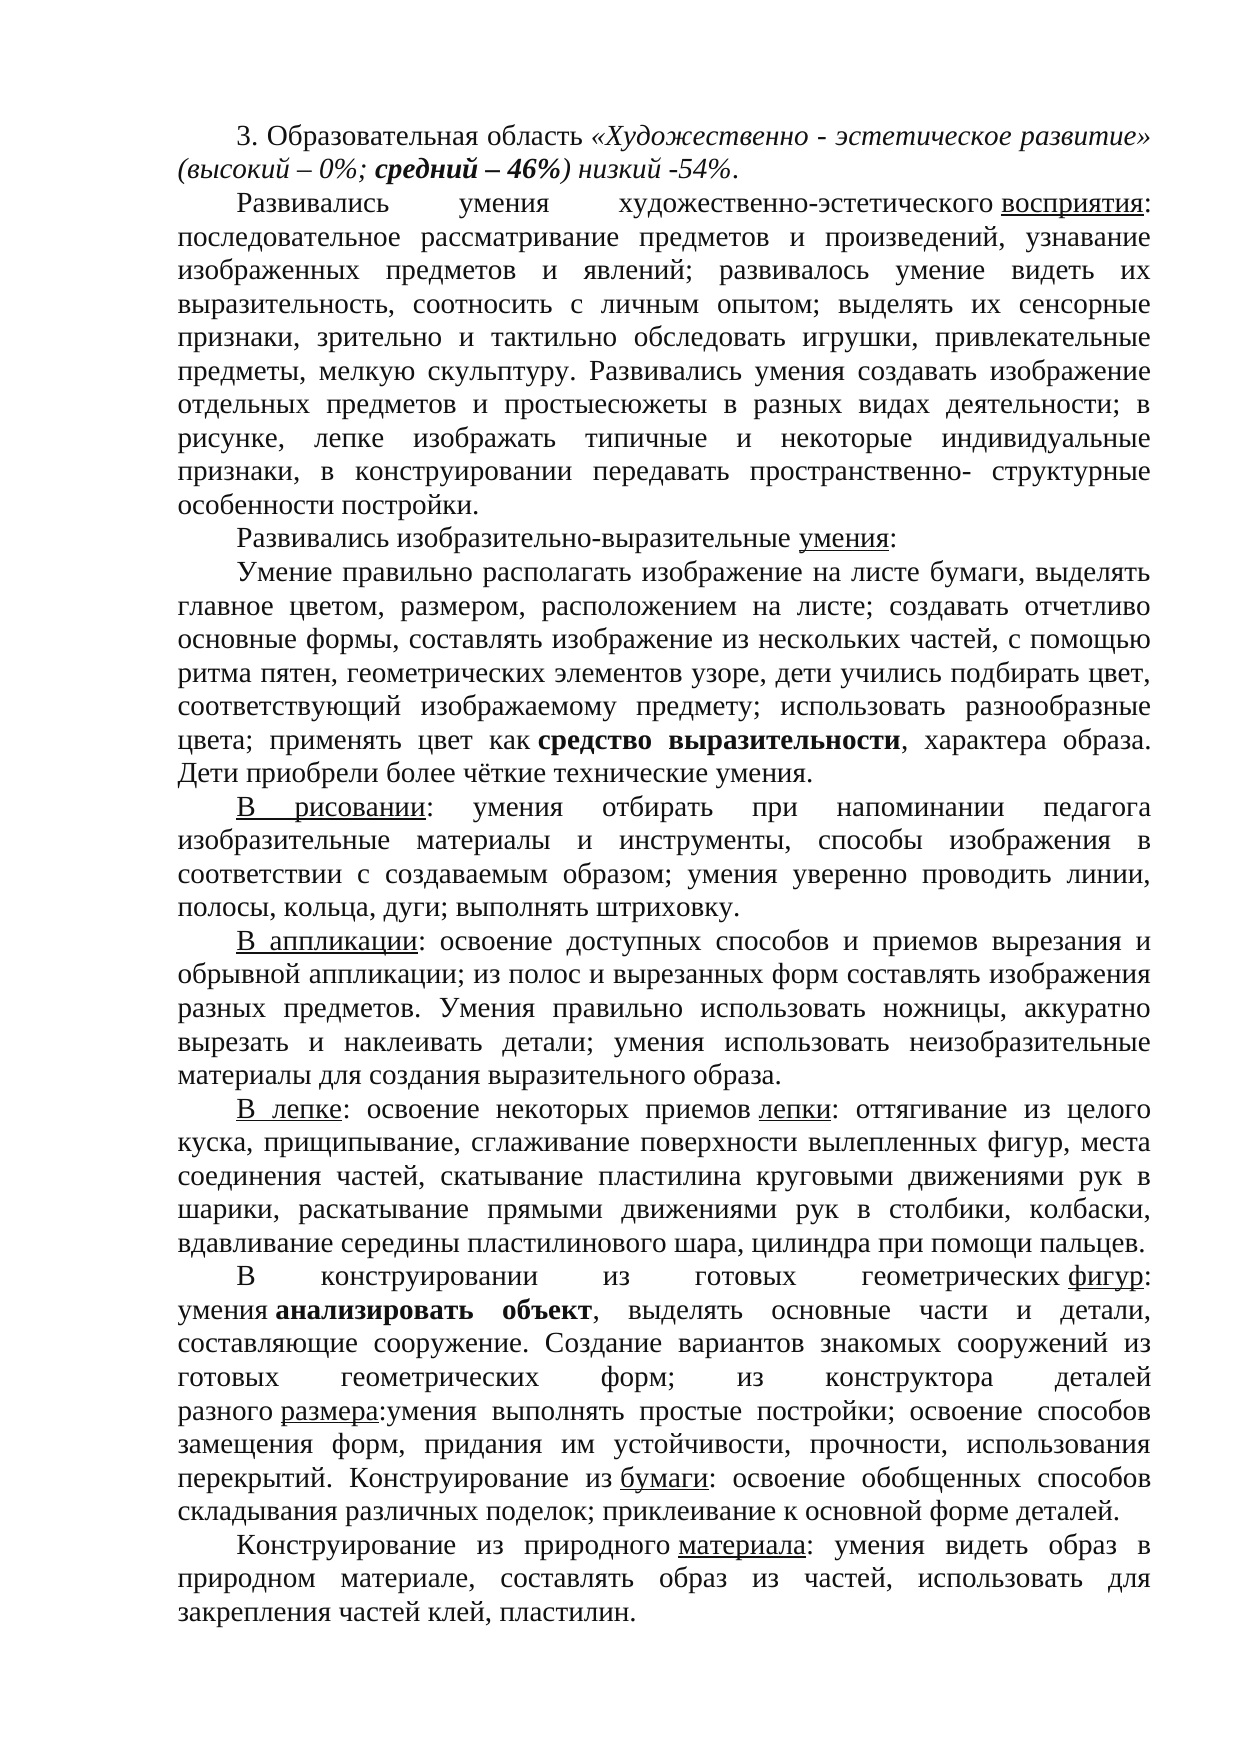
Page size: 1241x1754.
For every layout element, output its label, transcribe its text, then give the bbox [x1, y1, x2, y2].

text Развивались изобразительно-выразительные умения: [177, 521, 1152, 554]
text Конструирование из природного материала: умения видеть образ в природном материале, составлять образ из частей, использовать для закрепления частей клей, пластилин. [177, 1527, 1152, 1627]
text В аппликации: освоение доступных способов и приемов вырезания и обрывной аппликации; из полос и вырезанных форм составлять изображения разных предметов. Умения правильно использовать ножницы, аккуратно вырезать и наклеивать детали; умения использовать неизобразительные материалы для создания выразительного образа. [177, 923, 1152, 1091]
text Развивались умения художественно-эстетического восприятия: последовательное рассматривание предметов и произведений, узнавание изображенных предметов и явлений; развивалось умение видеть их выразительность, соотносить с личным опытом; выделять их сенсорные признаки, зрительно и тактильно обследовать игрушки, привлекательные предметы, мелкую скульптуру. Развивались умения создавать изображение отдельных предметов и простыесюжеты в разных видах деятельности; в рисунке, лепке изображать типичные и некоторые индивидуальные признаки, в конструировании передавать пространственно- структурные особенности постройки. [177, 185, 1152, 521]
text В лепке: освоение некоторых приемов лепки: оттягивание из целого куска, прищипывание, сглаживание поверхности вылепленных фигур, места соединения частей, скатывание пластилина круговыми движениями рук в шарики, раскатывание прямыми движениями рук в столбики, колбаски, вдавливание середины пластилинового шара, цилиндра при помощи пальцев. [177, 1091, 1152, 1258]
text В конструировании из готовых геометрических фигур: умения анализировать объект, выделять основные части и детали, составляющие сооружение. Создание вариантов знакомых сооружений из готовых геометрических форм; из конструктора деталей разного размера:умения выполнять простые постройки; освоение способов замещения форм, придания им устойчивости, прочности, использования перекрытий. Конструирование из бумаги: освоение обобщенных способов складывания различных поделок; приклеивание к основной форме деталей. [177, 1258, 1152, 1527]
text Умение правильно располагать изображение на листе бумаги, выделять главное цветом, размером, расположением на листе; создавать отчетливо основные формы, составлять изображение из нескольких частей, с помощью ритма пятен, геометрических элементов узоре, дети учились подбирать цвет, соответствующий изображаемому предмету; использовать разнообразные цвета; применять цвет как средство выразительности, характера образа. Дети приобрели более чёткие технические умения. [177, 554, 1152, 789]
text 3. Образовательная область «Художественно - эстетическое развитие» (высокий – 0%; средний – 46%) низкий -54%. [177, 118, 1152, 185]
text В рисовании: умения отбирать при напоминании педагога изобразительные материалы и инструменты, способы изображения в соответствии с создаваемым образом; умения уверенно проводить линии, полосы, кольца, дуги; выполнять штриховку. [177, 789, 1152, 923]
